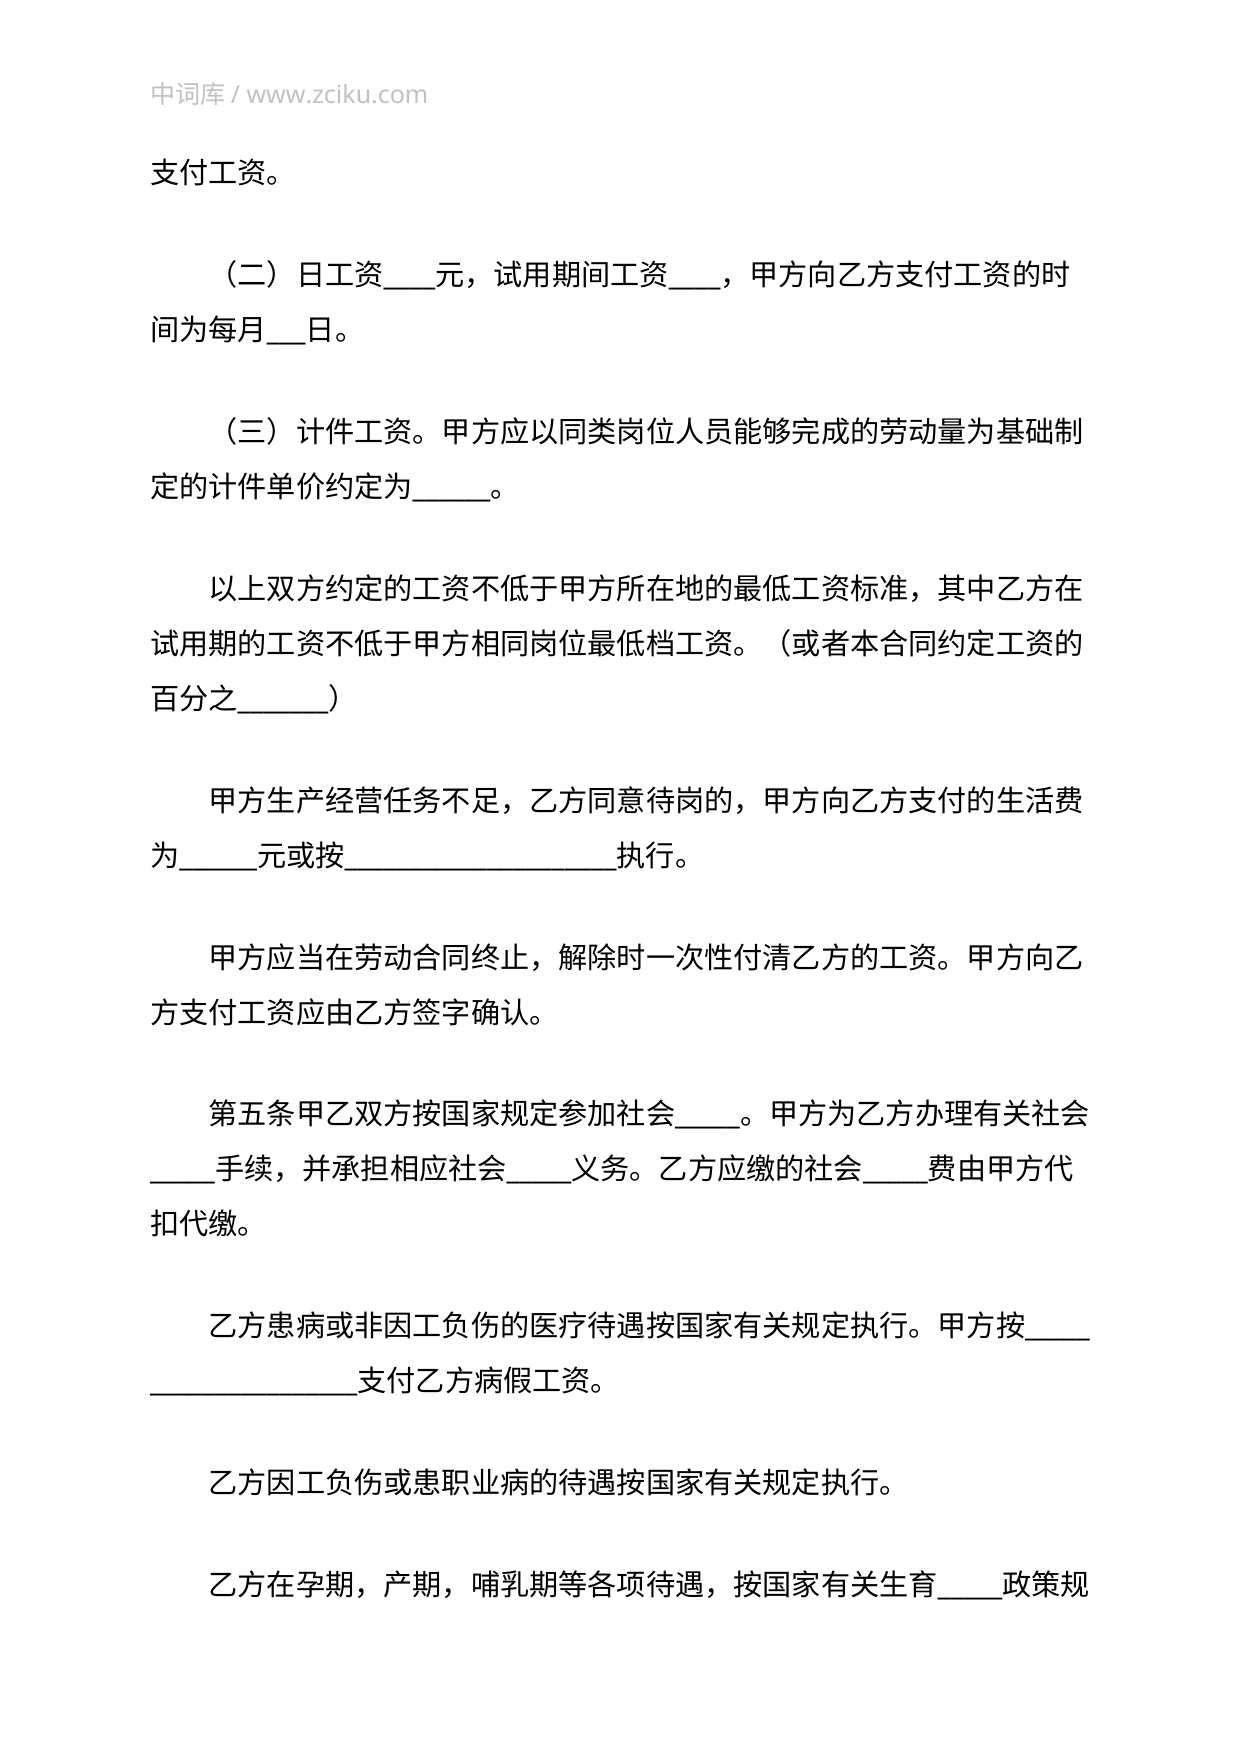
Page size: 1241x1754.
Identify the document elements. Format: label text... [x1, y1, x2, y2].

text 第五条甲乙双方按国家规定参加社会_____。甲方为乙方办理有关社会_____手续，并承担相应社会_____义务。乙方应缴的社会_____费由甲方代扣代缴。 [150, 1091, 1090, 1243]
text 甲方应当在劳动合同终止，解除时一次性付清乙方的工资。甲方向乙方支付工资应由乙方签字确认。 [150, 934, 1090, 1031]
text 以上双方约定的工资不低于甲方所在地的最低工资标准，其中乙方在试用期的工资不低于甲方相同岗位最低档工资。（或者本合同约定工资的百分之_______） [150, 566, 1090, 718]
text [150, 1561, 1090, 1604]
text （三）计件工资。甲方应以同类岗位人员能够完成的劳动量为基础制定的计件单价约定为______。 [150, 409, 1090, 506]
text （二）日工资____元，试用期间工资____，甲方向乙方支付工资的时间为每月___日。 [150, 252, 1090, 349]
text 甲方生产经营任务不足，乙方同意待岗的，甲方向乙方支付的生活费为______元或按_____________________执行。 [150, 777, 1090, 875]
text 乙方患病或非因工负伤的医疗待遇按国家有关规定执行。甲方按_____________________支付乙方病假工资。 [150, 1303, 1090, 1400]
text 乙方因工负伤或患职业病的待遇按国家有关规定执行。 [150, 1460, 1090, 1502]
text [150, 150, 1090, 192]
